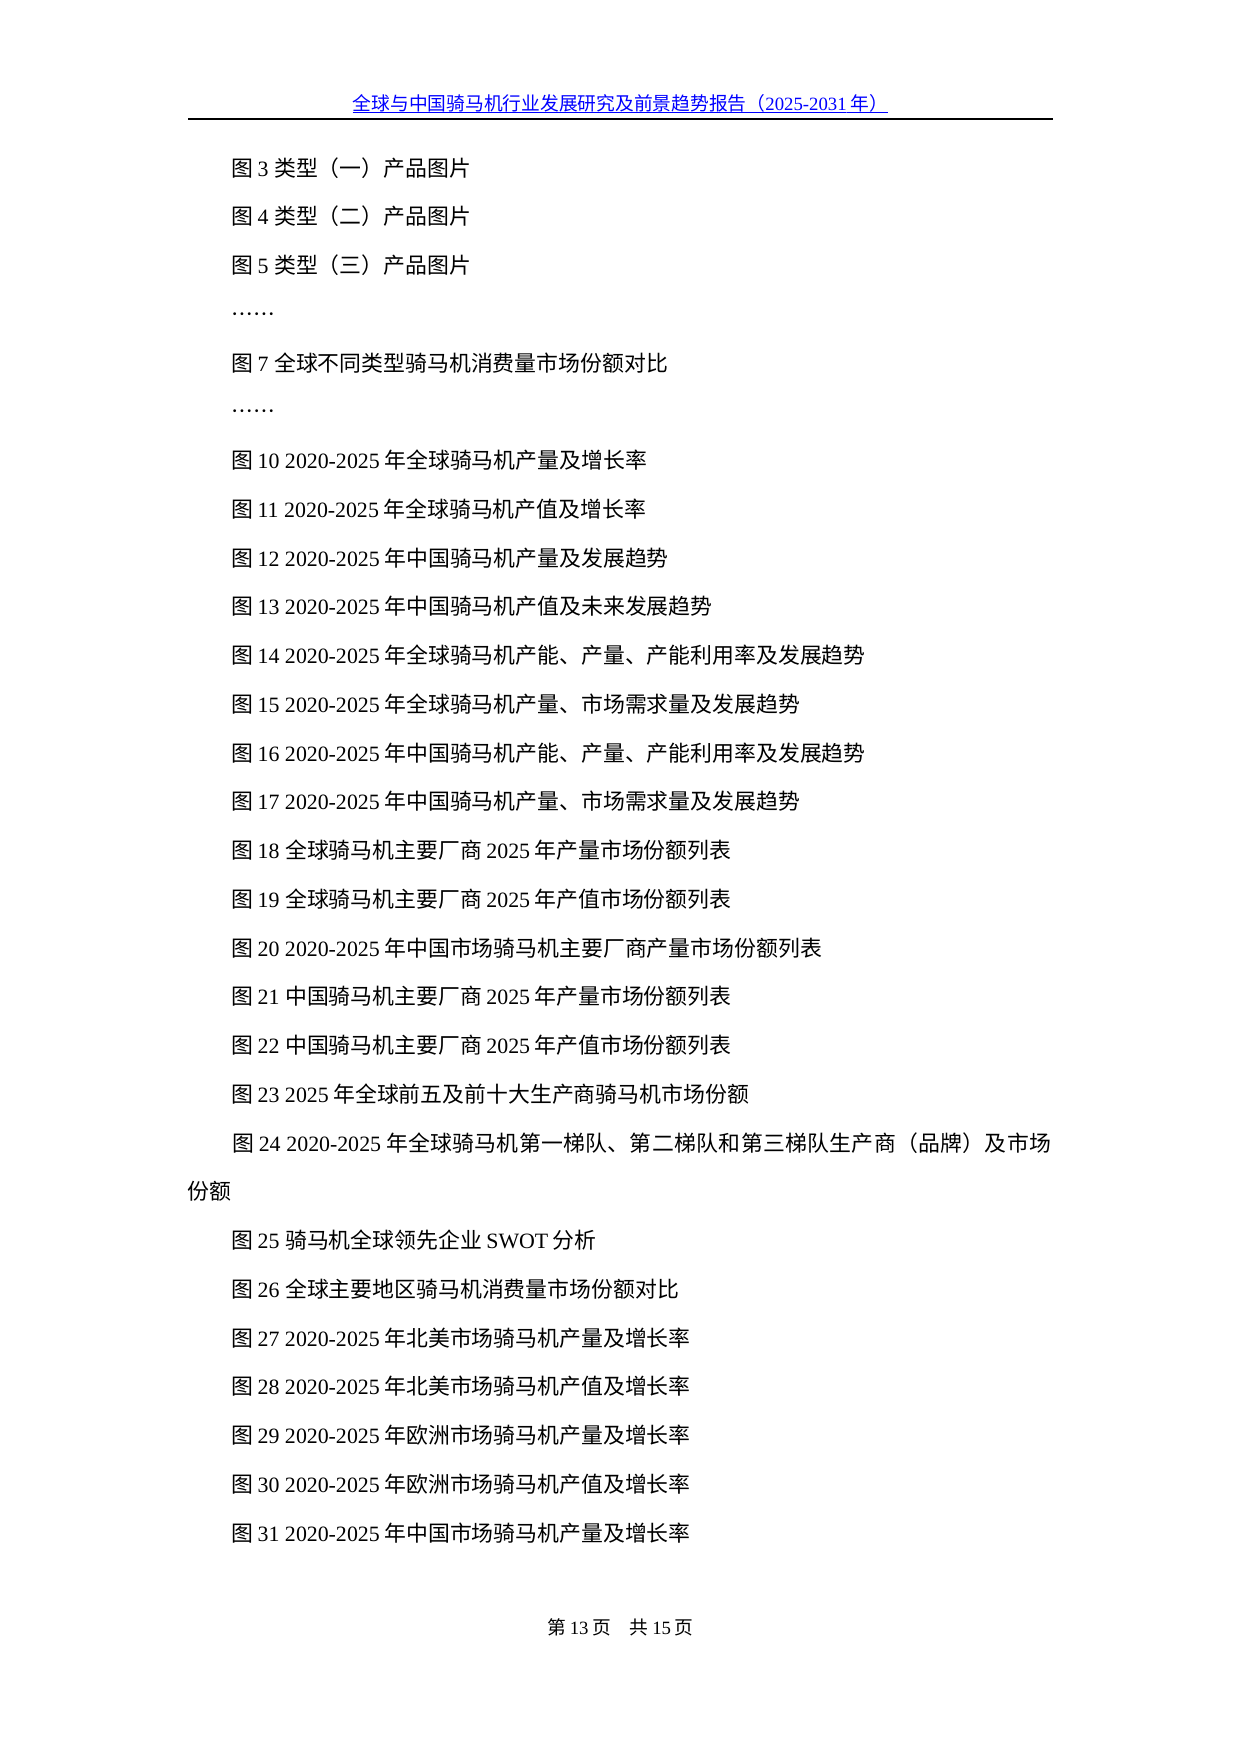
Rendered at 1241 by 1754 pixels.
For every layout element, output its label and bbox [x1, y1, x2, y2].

text [187, 150, 1053, 1548]
